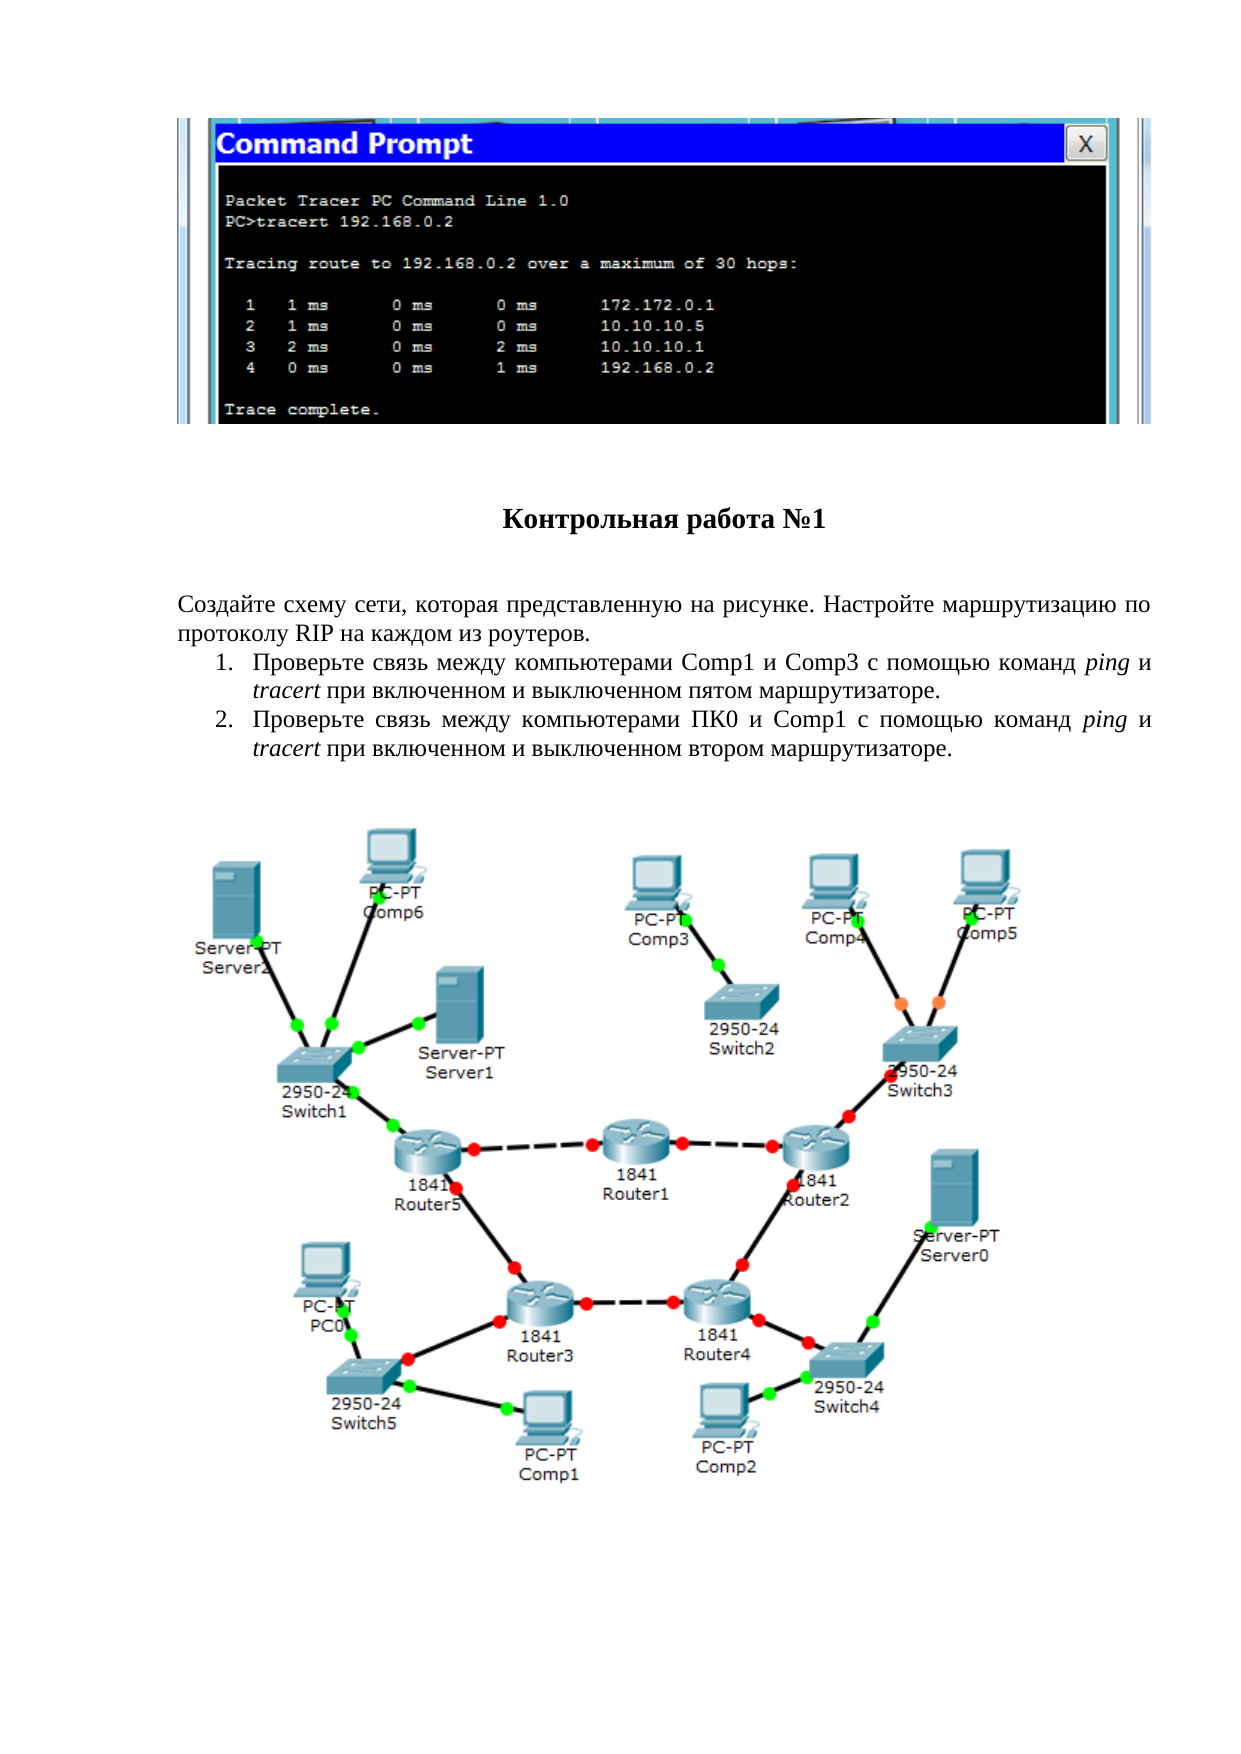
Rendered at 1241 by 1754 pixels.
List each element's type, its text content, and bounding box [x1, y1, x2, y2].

list Проверьте связь между компьютерами Comp1 и Comp3 с помощью команд ping и tracert при включенном и выключенном пятом маршрутизаторе. [215, 647, 1152, 704]
text Контрольная работа №1 [177, 501, 1152, 535]
text Создайте схему сети, которая представленную на рисунке. Настройте маршрутизацию по протоколу RIP на каждом из роутеров. [177, 589, 1152, 647]
picture [177, 819, 1067, 1492]
list Проверьте связь между компьютерами ПК0 и Comp1 с помощью команд ping и tracert при включенном и выключенном втором маршрутизаторе. [215, 704, 1152, 762]
